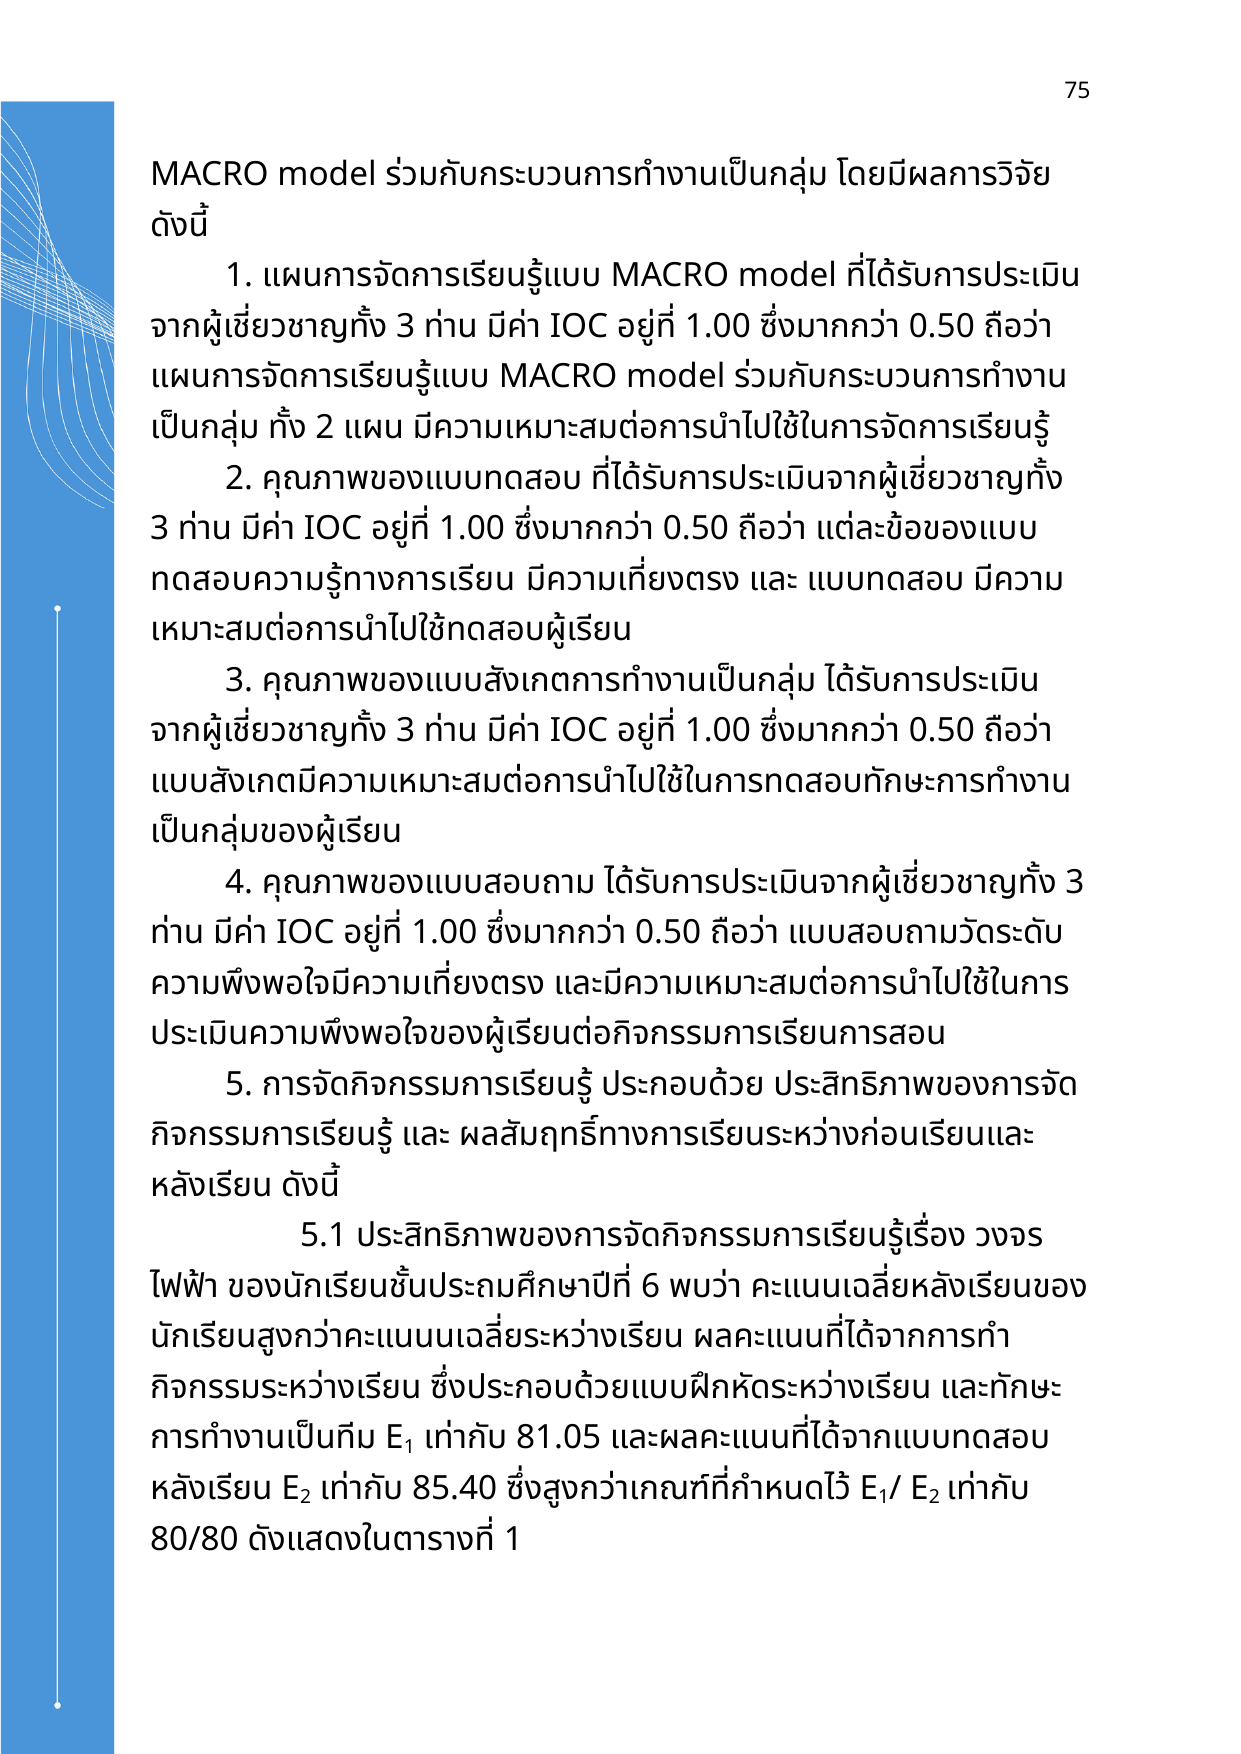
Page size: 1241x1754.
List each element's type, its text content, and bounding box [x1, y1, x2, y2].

text 5.1 ประสิทธิภาพของการจัดกิจกรรมการเรียนรู้เรื่อง วงจรไฟฟ้า ของนักเรียนชั้นประถมศึกษาปีที่ 6 พบว่า คะแนนเฉลี่ยหลังเรียนของนักเรียนสูงกว่าคะแนนนเฉลี่ยระหว่างเรียน ผลคะแนนที่ได้จากการทำกิจกรรมระหว่างเรียน ซึ่งประกอบด้วยแบบฝึกหัดระหว่างเรียน และทักษะการทำงานเป็นทีม E1 เท่ากับ 81.05 และผลคะแนนที่ได้จากแบบทดสอบหลังเรียน E2 เท่ากับ 85.40 ซึ่งสูงกว่าเกณฑ์ที่กำหนดไว้ E1/ E2เท่ากับ 80/80 ดังแสดงในตารางที่ 1 [150, 1211, 1090, 1565]
text 4. คุณภาพของแบบสอบถาม ได้รับการประเมินจากผู้เชี่ยวชาญทั้ง 3 ท่าน มีค่า IOC อยู่ที่ 1.00 ซึ่งมากกว่า 0.50 ถือว่า แบบสอบถามวัดระดับความพึงพอใจมีความเที่ยงตรง และมีความเหมาะสมต่อการนำไปใช้ในการประเมินความพึงพอใจของผู้เรียนต่อกิจกรรมการเรียนการสอน [150, 858, 1090, 1060]
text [150, 150, 1090, 251]
text 3. คุณภาพของแบบสังเกตการทำงานเป็นกลุ่ม ได้รับการประเมินจากผู้เชี่ยวชาญทั้ง 3 ท่าน มีค่า IOC อยู่ที่ 1.00 ซึ่งมากกว่า 0.50 ถือว่า แบบสังเกตมีความเหมาะสมต่อการนำไปใช้ในการทดสอบทักษะการทำงานเป็นกลุ่มของผู้เรียน [150, 656, 1090, 858]
text 5. การจัดกิจกรรมการเรียนรู้ ประกอบด้วย ประสิทธิภาพของการจัดกิจกรรมการเรียนรู้ และ ผลสัมฤทธิ์ทางการเรียนระหว่างก่อนเรียนและหลังเรียน ดังนี้ [150, 1060, 1090, 1211]
picture [0, 101, 1241, 1754]
text 1. แผนการจัดการเรียนรู้แบบ MACRO model ที่ได้รับการประเมินจากผู้เชี่ยวชาญทั้ง 3 ท่าน มีค่า IOC อยู่ที่ 1.00 ซึ่งมากกว่า 0.50 ถือว่า แผนการจัดการเรียนรู้แบบ MACRO model ร่วมกับกระบวนการทำงานเป็นกลุ่ม ทั้ง 2 แผน มีความเหมาะสมต่อการนําไปใช้ในการจัดการเรียนรู้ [150, 251, 1090, 453]
text 2. คุณภาพของแบบทดสอบ ที่ได้รับการประเมินจากผู้เชี่ยวชาญทั้ง 3 ท่าน มีค่า IOC อยู่ที่ 1.00 ซึ่งมากกว่า 0.50 ถือว่า แต่ละข้อของแบบทดสอบความรู้ทางการเรียน มีความเที่ยงตรง และ แบบทดสอบ มีความเหมาะสมต่อการนําไปใช้ทดสอบผู้เรียน [150, 453, 1090, 656]
